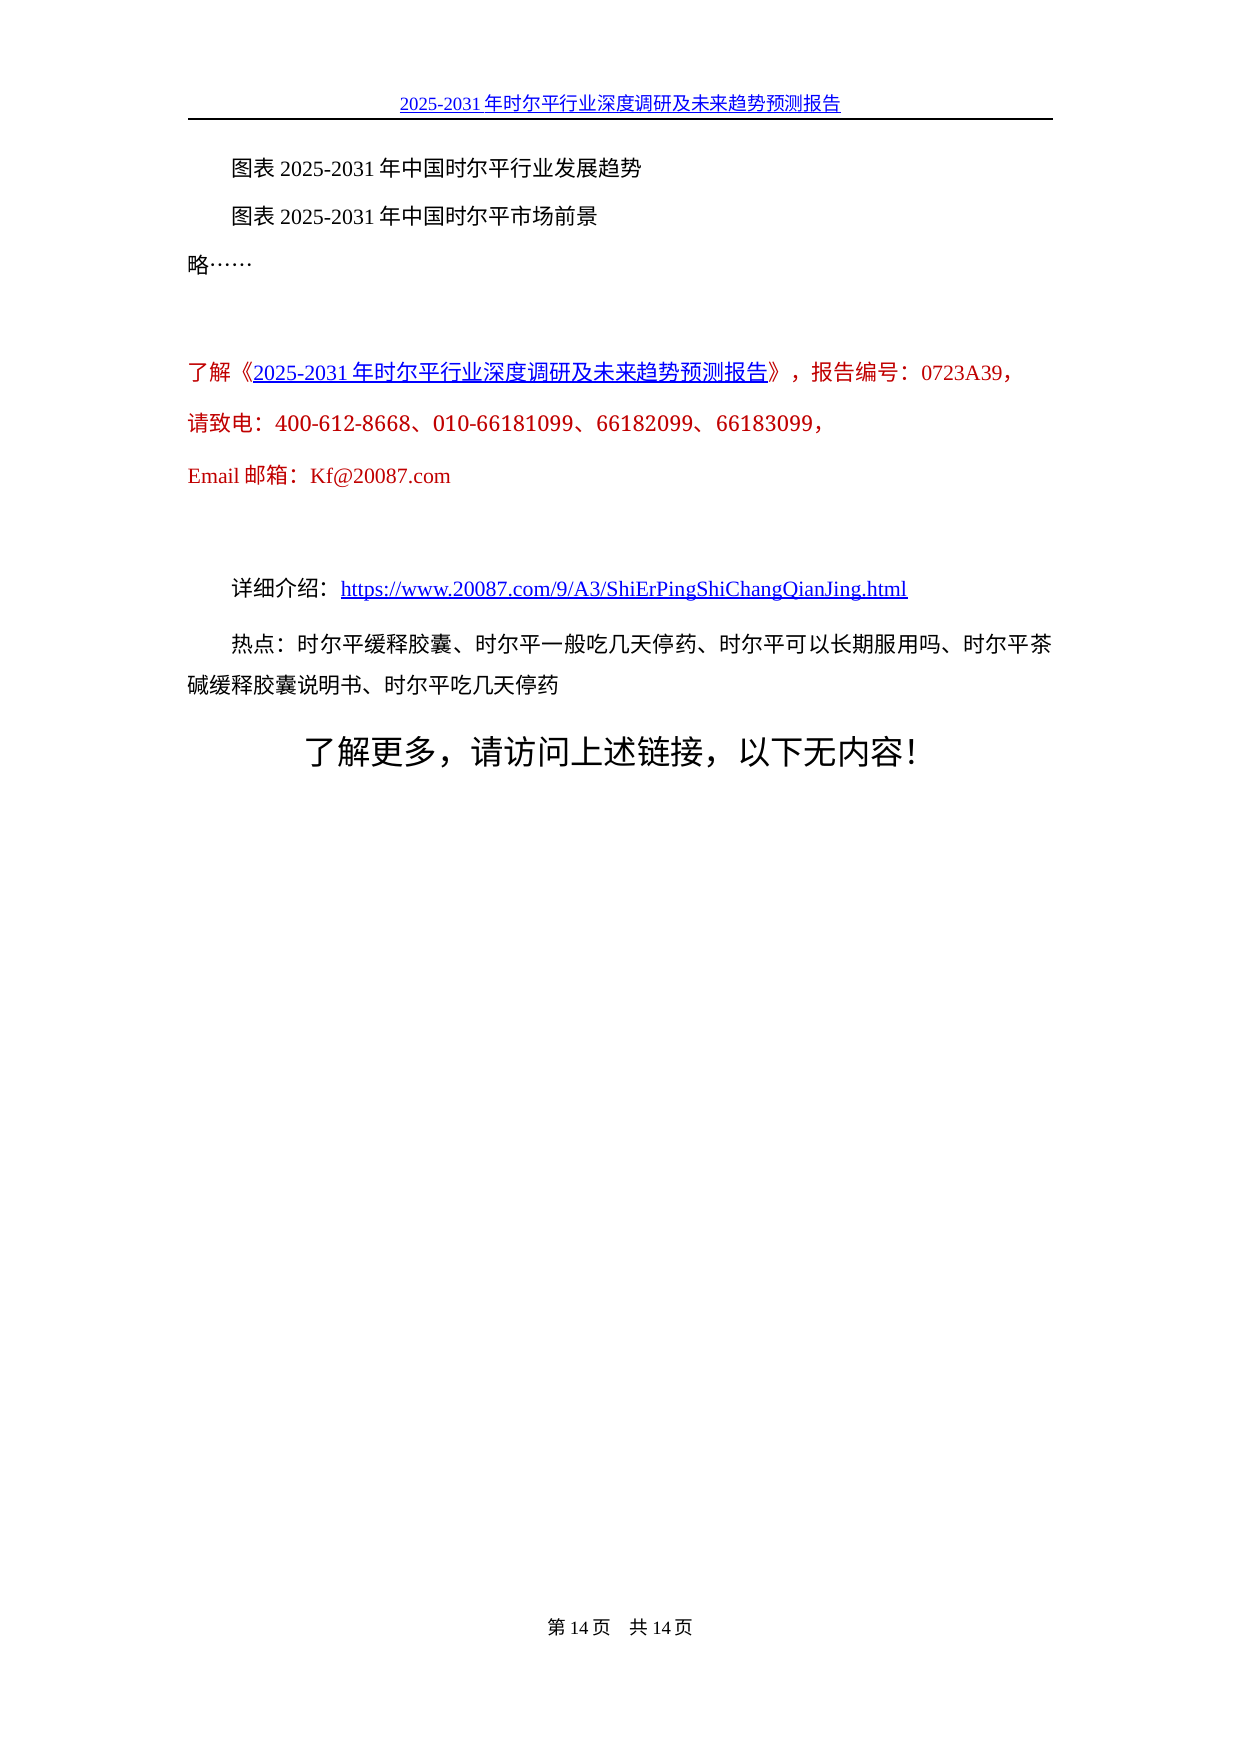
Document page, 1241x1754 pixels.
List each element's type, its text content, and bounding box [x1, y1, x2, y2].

text 请致电：400-612-8668、010-66181099、66182099、66183099， [187, 406, 1053, 438]
text 热点：时尔平缓释胶囊、时尔平一般吃几天停药、时尔平可以长期服用吗、时尔平茶碱缓释胶囊说明书、时尔平吃几天停药 [187, 627, 1053, 700]
text Email邮箱：Kf@20087.com [187, 457, 1053, 490]
text 详细介绍：https://www.20087.com/9/A3/ShiErPingShiChangQianJing.html [187, 570, 1053, 603]
text 了解《2025-2031年时尔平行业深度调研及未来趋势预测报告》，报告编号：0723A39， [187, 354, 1053, 387]
title 了解更多，请访问上述链接，以下无内容！ [187, 717, 1053, 782]
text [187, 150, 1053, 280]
